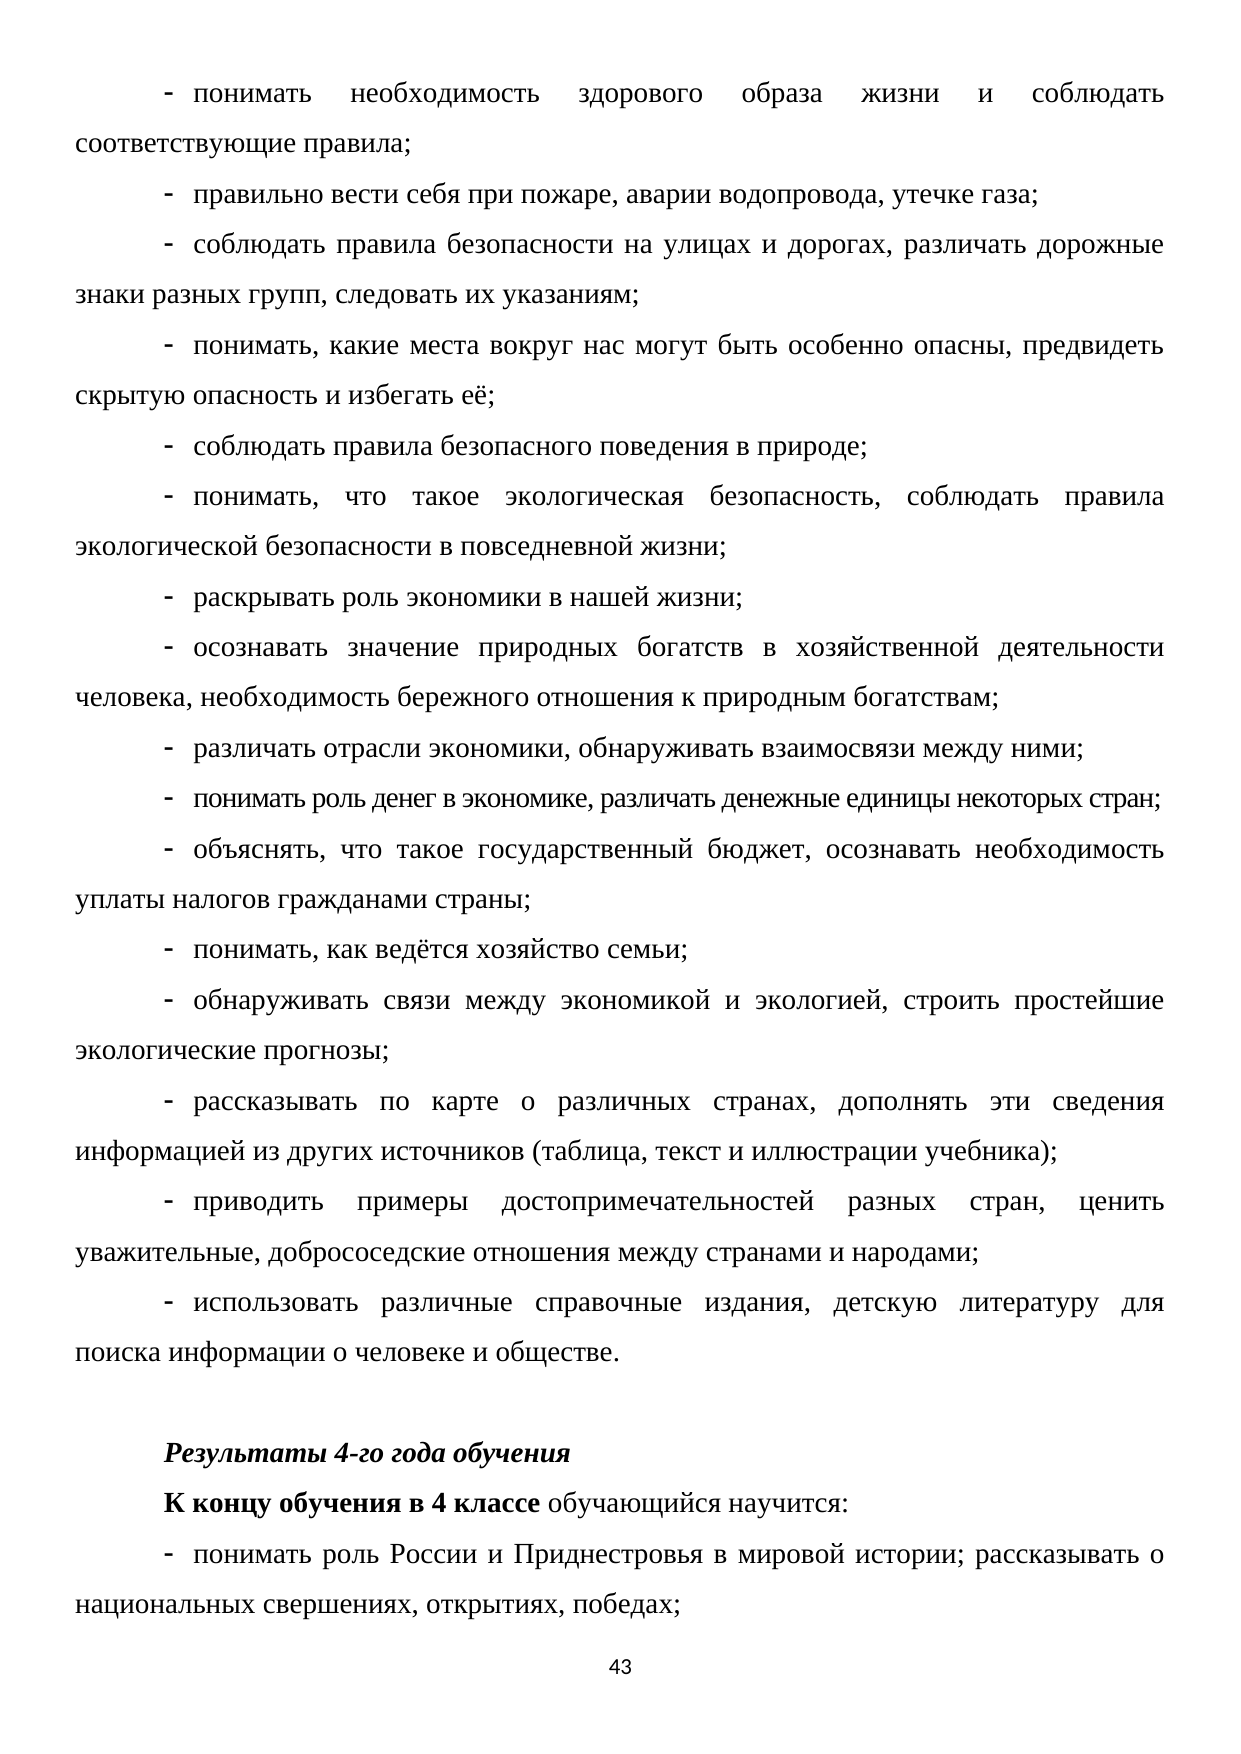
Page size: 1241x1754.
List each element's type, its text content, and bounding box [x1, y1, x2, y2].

list объяснять, что такое государственный бюджет, осознавать необходимость уплаты налогов гражданами страны; [75, 831, 1165, 915]
text Результаты 4-го года обучения [75, 1435, 1165, 1469]
list осознавать значение природных богатств в хозяйственной деятельности человека, необходимость бережного отношения к природным богатствам; [75, 629, 1165, 713]
list обнаруживать связи между экономикой и экологией, строить простейшие экологические прогнозы; [75, 982, 1165, 1066]
list соблюдать правила безопасного поведения в природе; [75, 428, 1165, 461]
list правильно вести себя при пожаре, аварии водопровода, утечке газа; [75, 176, 1165, 209]
list понимать роль России и Приднестровья в мировой истории; рассказывать о национальных свершениях, открытиях, победах; [75, 1536, 1165, 1620]
list использовать различные справочные издания, детскую литературу для поиска информации о человеке и обществе. [75, 1284, 1165, 1368]
list раскрывать роль экономики в нашей жизни; [75, 579, 1165, 612]
list понимать необходимость здорового образа жизни и соблюдать соответствующие правила; [75, 75, 1165, 159]
text К концу обучения в 4 классе обучающийся научится: [75, 1485, 1165, 1519]
list понимать, что такое экологическая безопасность, соблюдать правила экологической безопасности в повседневной жизни; [75, 478, 1165, 562]
list понимать, как ведётся хозяйство семьи; [75, 931, 1165, 965]
list рассказывать по карте о различных странах, дополнять эти сведения информацией из других источников (таблица, текст и иллюстрации учебника); [75, 1083, 1165, 1167]
list приводить примеры достопримечательностей разных стран, ценить уважительные, добрососедские отношения между странами и народами; [75, 1183, 1165, 1267]
list различать отрасли экономики, обнаруживать взаимосвязи между ними; [75, 730, 1165, 763]
list понимать, какие места вокруг нас могут быть особенно опасны, предвидеть скрытую опасность и избегать её; [75, 327, 1165, 411]
list понимать роль денег в экономике, различать денежные единицы некоторых стран; [75, 780, 1165, 814]
list соблюдать правила безопасности на улицах и дорогах, различать дорожные знаки разных групп, следовать их указаниям; [75, 226, 1165, 310]
